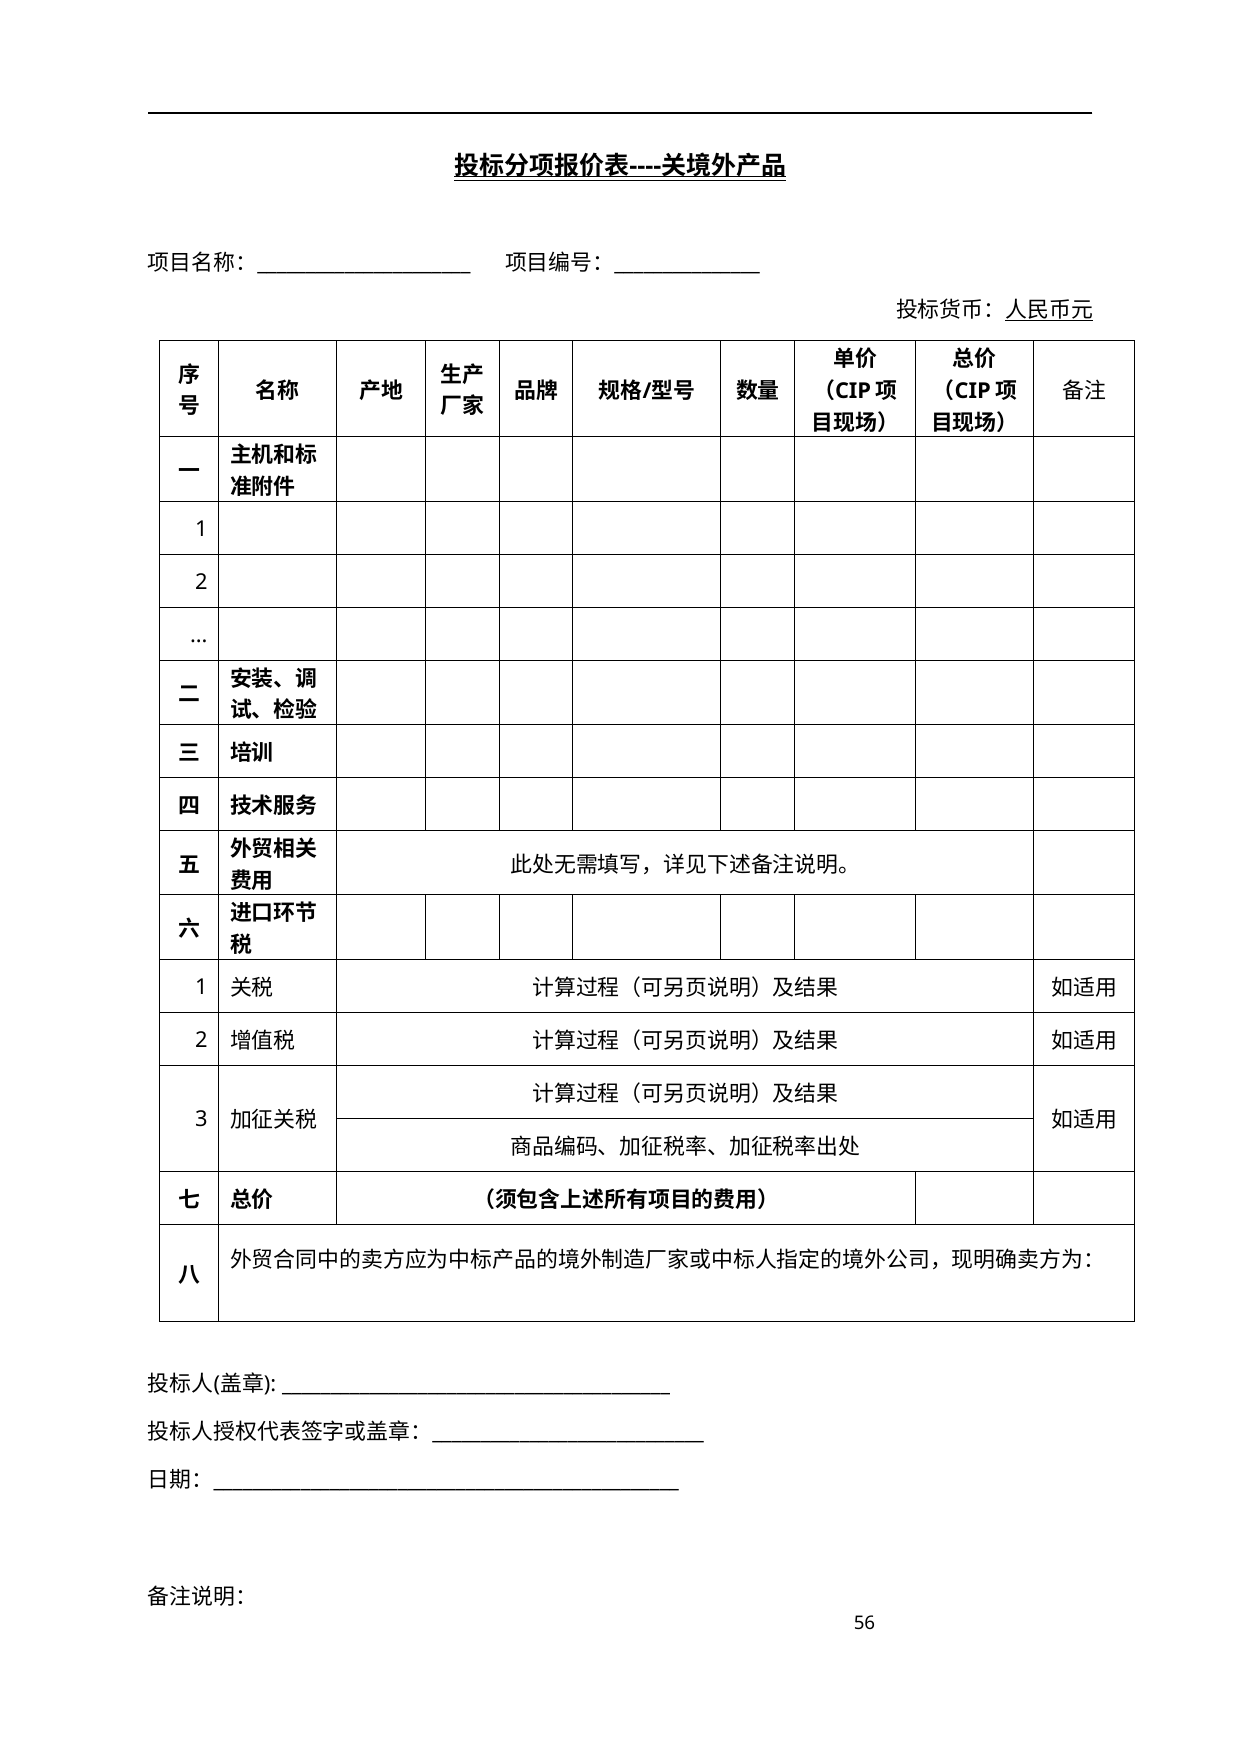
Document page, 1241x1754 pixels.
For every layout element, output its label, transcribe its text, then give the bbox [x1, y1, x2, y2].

table_cell 1 [160, 960, 218, 1012]
table_cell [721, 895, 794, 959]
text 日期：________________________________________________ [148, 1462, 1092, 1493]
table_cell [1034, 778, 1134, 830]
text 项目名称：______________________ 项目编号：_______________ [148, 245, 1092, 277]
table_cell [1034, 555, 1134, 607]
table_cell [426, 608, 499, 659]
table_cell [721, 725, 794, 777]
table_cell [721, 608, 794, 659]
table_cell [573, 661, 720, 724]
table_cell 如适用 [1034, 1013, 1134, 1065]
table_cell [337, 437, 425, 501]
table_cell [916, 437, 1033, 501]
table_cell [721, 502, 794, 553]
table_cell [1034, 725, 1134, 777]
table_cell [337, 895, 425, 959]
table_cell [337, 725, 425, 777]
table_cell [500, 895, 572, 959]
table_cell [1034, 661, 1134, 724]
table_cell 七 [160, 1172, 218, 1224]
text 投标分项报价表----关境外产品 [148, 146, 1092, 182]
table_cell [916, 608, 1033, 659]
table_cell [916, 725, 1033, 777]
table_cell [916, 502, 1033, 553]
table_cell [916, 1172, 1033, 1224]
table_cell 2 [160, 1013, 218, 1065]
table_cell [337, 608, 425, 659]
table_cell [795, 725, 915, 777]
table_cell 增值税 [219, 1013, 336, 1065]
table_cell [1034, 1172, 1134, 1224]
table_cell 外贸合同中的卖方应为中标产品的境外制造厂家或中标人指定的境外公司，现明确卖方为： [219, 1225, 1134, 1321]
table_cell 进口环节税 [219, 895, 336, 959]
table_cell [426, 725, 499, 777]
table_cell [1034, 608, 1134, 659]
table_cell [1034, 895, 1134, 959]
table_cell [721, 437, 794, 501]
table_cell [795, 437, 915, 501]
table_cell [337, 778, 425, 830]
text 投标货币：人民币元 [148, 292, 1092, 324]
table_cell 二 [160, 661, 218, 724]
table_cell [573, 725, 720, 777]
table_cell （须包含上述所有项目的费用） [337, 1172, 915, 1224]
table_cell 计算过程（可另页说明）及结果 [337, 1066, 1033, 1118]
table_cell 此处无需填写，详见下述备注说明。 [337, 831, 1033, 894]
table_cell [573, 437, 720, 501]
table_cell 加征关税 [219, 1066, 336, 1171]
table_cell 3 [160, 1066, 218, 1171]
text 投标人(盖章): ________________________________________ [148, 1366, 1092, 1398]
table_cell [573, 502, 720, 553]
table_cell [795, 778, 915, 830]
table_cell 商品编码、加征税率、加征税率出处 [337, 1119, 1033, 1171]
table_header 序号 [160, 341, 218, 436]
table_header 生产厂家 [426, 341, 499, 436]
table_cell [721, 555, 794, 607]
table_cell 技术服务 [219, 778, 336, 830]
table_cell 培训 [219, 725, 336, 777]
table_cell [219, 555, 336, 607]
table_cell [426, 778, 499, 830]
table_header 单价 （CIP项目现场） [795, 341, 915, 436]
table_cell [337, 555, 425, 607]
table_cell 如适用 [1034, 1066, 1134, 1171]
table_cell [795, 895, 915, 959]
table_header 数量 [721, 341, 794, 436]
table_cell [1034, 831, 1134, 894]
text 投标人授权代表签字或盖章：____________________________ [148, 1414, 1092, 1446]
table_cell 外贸相关费用 [219, 831, 336, 894]
table_cell 一 [160, 437, 218, 501]
table_cell 计算过程（可另页说明）及结果 [337, 960, 1033, 1012]
table_cell [721, 778, 794, 830]
table_cell [573, 555, 720, 607]
table_cell [426, 895, 499, 959]
table_cell 八 [160, 1225, 218, 1321]
table_header 规格/型号 [573, 341, 720, 436]
text 备注说明： [148, 1579, 1092, 1611]
table_cell [500, 502, 572, 553]
table_cell [426, 555, 499, 607]
table_cell [1034, 437, 1134, 501]
table_header 产地 [337, 341, 425, 436]
table_cell [573, 608, 720, 659]
table_cell [337, 502, 425, 553]
table_cell [500, 725, 572, 777]
table_cell [721, 661, 794, 724]
table_cell [337, 661, 425, 724]
table_cell [916, 895, 1033, 959]
table_header 备注 [1034, 341, 1134, 436]
table_cell 五 [160, 831, 218, 894]
table_header 名称 [219, 341, 336, 436]
table_cell [219, 502, 336, 553]
table_cell 六 [160, 895, 218, 959]
table_header 品牌 [500, 341, 572, 436]
table_cell 1 [160, 502, 218, 553]
table_cell [573, 778, 720, 830]
table_cell [500, 778, 572, 830]
table_cell [426, 661, 499, 724]
table_cell [916, 661, 1033, 724]
table_cell 三 [160, 725, 218, 777]
table_cell 关税 [219, 960, 336, 1012]
table_cell [795, 502, 915, 553]
table_cell 2 [160, 555, 218, 607]
table_cell 计算过程（可另页说明）及结果 [337, 1013, 1033, 1065]
table_cell [916, 555, 1033, 607]
table_cell [916, 778, 1033, 830]
table_cell [573, 895, 720, 959]
table_cell 四 [160, 778, 218, 830]
table_cell [500, 555, 572, 607]
table_cell 如适用 [1034, 960, 1134, 1012]
table_cell 安装、调试、检验 [219, 661, 336, 724]
table_cell [795, 608, 915, 659]
table_cell [795, 555, 915, 607]
table_cell 总价 [219, 1172, 336, 1224]
table_cell [426, 502, 499, 553]
table_cell [1034, 502, 1134, 553]
table_cell [795, 661, 915, 724]
table_cell [500, 608, 572, 659]
table_cell [500, 437, 572, 501]
table_cell 主机和标准附件 [219, 437, 336, 501]
table_cell [426, 437, 499, 501]
table_cell [500, 661, 572, 724]
table_cell ... [160, 608, 218, 659]
table_cell [219, 608, 336, 659]
table_header 总价 （CIP项目现场） [916, 341, 1033, 436]
